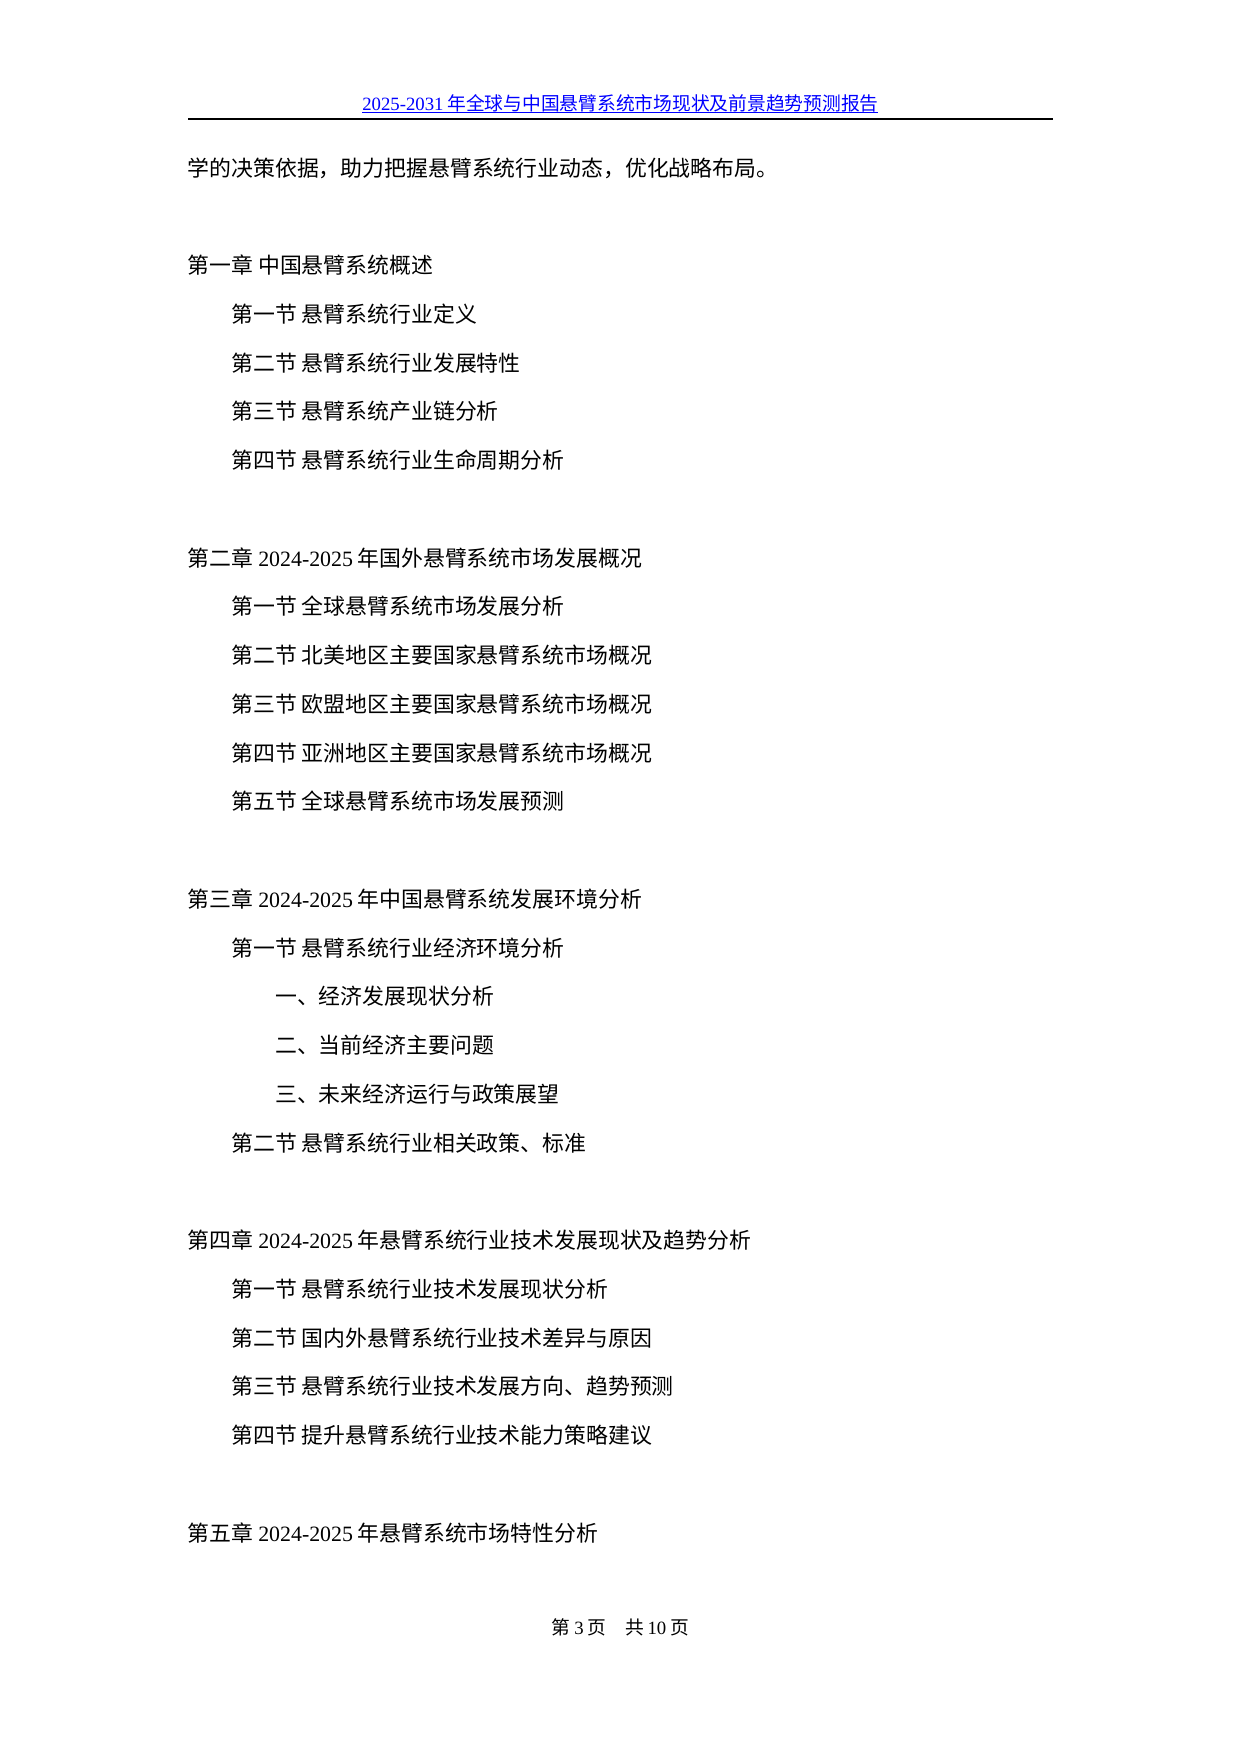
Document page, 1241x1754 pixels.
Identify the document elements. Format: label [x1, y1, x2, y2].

text [187, 150, 1053, 1548]
